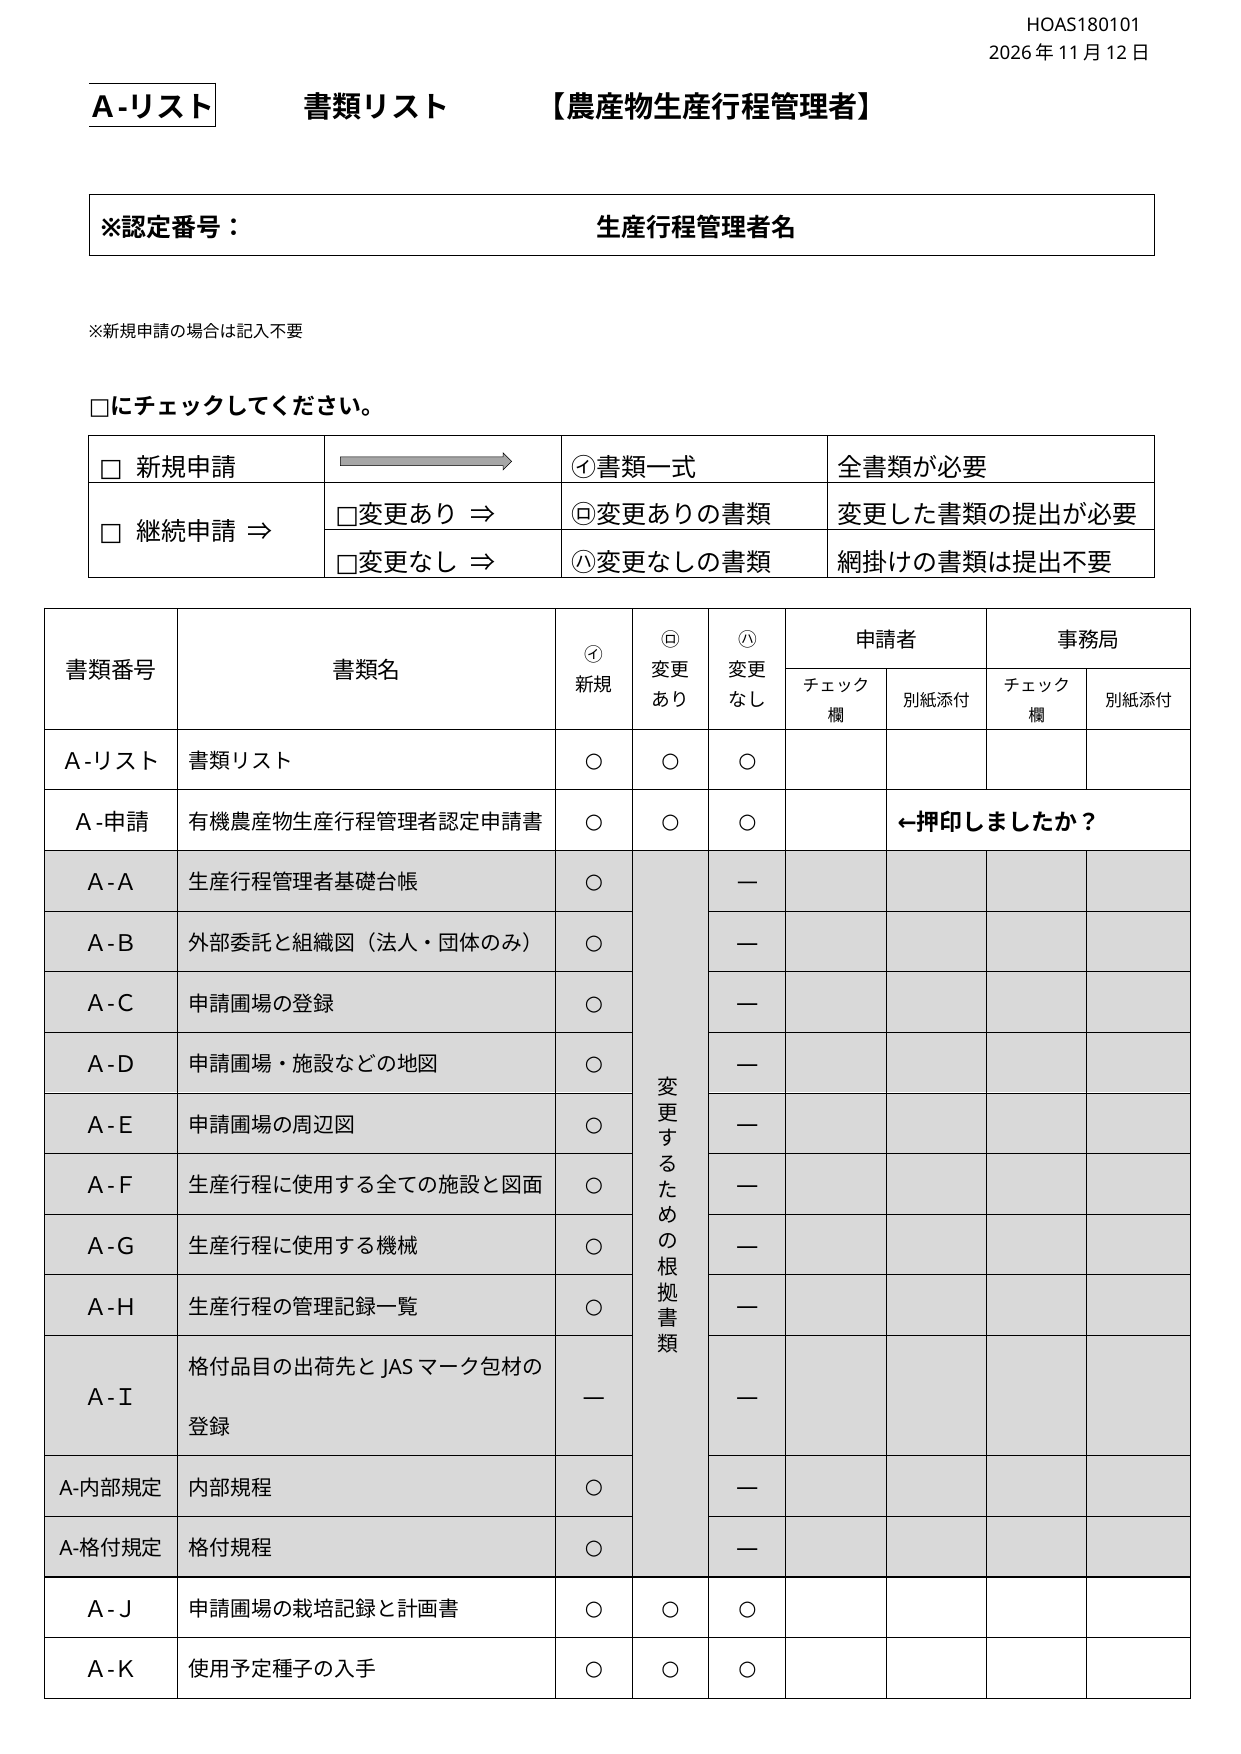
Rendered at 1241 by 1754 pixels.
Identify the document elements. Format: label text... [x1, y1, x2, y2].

table_cell Ａ-Ｃ [45, 972, 177, 1032]
table_cell 格付規程 [178, 1517, 555, 1576]
table_cell [1087, 1517, 1190, 1576]
table_cell 継続申請 ⇒ [89, 483, 324, 577]
table_cell Ａ-Ｂ [45, 912, 177, 971]
table_cell ○ [556, 1094, 632, 1153]
table_cell [1087, 912, 1190, 971]
table_cell [987, 1456, 1086, 1516]
table_cell 変 更 す る た め の 根 拠 書 類 [633, 851, 708, 1576]
table_cell ○ [556, 912, 632, 971]
table_cell ○ [556, 730, 632, 789]
table_cell [887, 1094, 986, 1153]
table_cell 生産行程に使用する全ての施設と図面 [178, 1154, 555, 1214]
table_cell [786, 1033, 886, 1092]
text □にチェックしてください。 [89, 375, 1152, 435]
table_cell 変更した書類の提出が必要 [828, 483, 1154, 529]
table_cell 別紙添付 [1087, 669, 1190, 729]
table_cell [887, 1275, 986, 1335]
table_cell [786, 912, 886, 971]
table_cell ― [709, 972, 785, 1032]
table_cell ― [709, 1517, 785, 1576]
table_cell 使用予定種子の入手 [178, 1638, 555, 1698]
table_cell ○ [633, 1578, 708, 1637]
table_cell [987, 1215, 1086, 1274]
table_cell [887, 1336, 986, 1455]
table_cell [1087, 851, 1190, 911]
table_cell ― [709, 1094, 785, 1153]
table_cell 網掛けの書類は提出不要 [828, 530, 1154, 577]
table_cell [887, 1154, 986, 1214]
table_cell [987, 1336, 1086, 1455]
table_header ㋑ 新規 [556, 609, 632, 729]
table_header ㋩ 変更 なし [709, 609, 785, 729]
table_cell Ａ-Ｈ [45, 1275, 177, 1335]
table_cell ― [709, 1275, 785, 1335]
table_cell [887, 851, 986, 911]
table_cell [1087, 1275, 1190, 1335]
table_cell ○ [556, 790, 632, 850]
table_cell ○ [709, 1578, 785, 1637]
table_cell 生産行程管理者基礎台帳 [178, 851, 555, 911]
table_cell [987, 730, 1086, 789]
table_cell [786, 790, 886, 850]
table_cell ― [709, 1215, 785, 1274]
table_cell [1087, 730, 1190, 789]
table_cell [887, 1215, 986, 1274]
table_cell [887, 1578, 986, 1637]
table_cell Ａ-Ｆ [45, 1154, 177, 1214]
table_cell ○ [556, 1215, 632, 1274]
table_cell [1087, 1215, 1190, 1274]
table_cell [1087, 1638, 1190, 1698]
table_cell ○ [633, 790, 708, 850]
table_cell Ａ-Ｋ [45, 1638, 177, 1698]
table_cell ○ [556, 1456, 632, 1516]
table_cell 生産行程に使用する機械 [178, 1215, 555, 1274]
text Ａ-リスト 書類リスト 【農産物生産行程管理者】 [89, 75, 1152, 135]
table_cell ― [709, 1033, 785, 1092]
table_cell Ａ-Ｊ [45, 1578, 177, 1637]
table_cell [887, 912, 986, 971]
table_cell ○ [709, 1638, 785, 1698]
table_cell ○ [556, 1578, 632, 1637]
table_cell [987, 1154, 1086, 1214]
table_cell ㋩変更なしの書類 [562, 530, 827, 577]
table_cell [987, 972, 1086, 1032]
table_cell [786, 1638, 886, 1698]
table_cell [786, 1215, 886, 1274]
table_cell ― [709, 1154, 785, 1214]
table_cell [887, 1638, 986, 1698]
table_cell ― [709, 851, 785, 911]
table_cell ○ [556, 1275, 632, 1335]
table_cell ○ [556, 1517, 632, 1576]
table_cell [1087, 1578, 1190, 1637]
table_cell [887, 1456, 986, 1516]
table_cell Ａ-Ｅ [45, 1094, 177, 1153]
table_cell ○ [556, 1638, 632, 1698]
table_cell [987, 1578, 1086, 1637]
table_cell [786, 1154, 886, 1214]
table_cell Ａ-Ｇ [45, 1215, 177, 1274]
table_cell [987, 1033, 1086, 1092]
table_cell Ａ-Ｉ [45, 1336, 177, 1455]
table_cell Ａ-Ａ [45, 851, 177, 911]
table_header 書類名 [178, 609, 555, 729]
table_cell 外部委託と組織図（法人・団体のみ） [178, 912, 555, 971]
table_cell [1087, 972, 1190, 1032]
table_cell [987, 851, 1086, 911]
table_cell ○ [709, 730, 785, 789]
table_cell ○ [556, 1033, 632, 1092]
table_cell Ａ-申請 [45, 790, 177, 850]
table_cell ○ [709, 790, 785, 850]
table_cell 格付品目の出荷先とJASマーク包材の登録 [178, 1336, 555, 1455]
table_cell ○ [633, 730, 708, 789]
text ※新規申請の場合は記入不要 [89, 316, 1152, 345]
table_cell ←押印しましたか？ [887, 790, 1190, 850]
table_cell [786, 1578, 886, 1637]
table_cell ― [556, 1336, 632, 1455]
table_cell ― [709, 1456, 785, 1516]
table_cell [1087, 1336, 1190, 1455]
table_cell [987, 1638, 1086, 1698]
table_cell [987, 1517, 1086, 1576]
table_header ㋺ 変更 あり [633, 609, 708, 729]
table_cell A‐格付規定 [45, 1517, 177, 1576]
table_cell [1087, 1154, 1190, 1214]
table_cell ― [709, 1336, 785, 1455]
table_cell [887, 1033, 986, 1092]
table_cell チェック欄 [786, 669, 886, 729]
table_cell 別紙添付 [887, 669, 986, 729]
table_cell 書類リスト [178, 730, 555, 789]
table_cell 申請圃場の周辺図 [178, 1094, 555, 1153]
table_cell [887, 972, 986, 1032]
table_cell 申請圃場の登録 [178, 972, 555, 1032]
table_header 新規申請 [89, 436, 324, 482]
table_cell [887, 730, 986, 789]
table_cell ㋺変更ありの書類 [562, 483, 827, 529]
table_cell □変更なし ⇒ [325, 530, 561, 577]
table_cell [1087, 1094, 1190, 1153]
table_cell [786, 1517, 886, 1576]
table_header 書類番号 [45, 609, 177, 729]
table_cell [1087, 1033, 1190, 1092]
table_cell [987, 1094, 1086, 1153]
table_cell [887, 1517, 986, 1576]
table_cell [786, 851, 886, 911]
table_header [325, 436, 561, 482]
table_header ※認定番号： 生産行程管理者名 [90, 195, 1154, 255]
table_cell ― [709, 912, 785, 971]
table_cell [1087, 1456, 1190, 1516]
table_cell 生産行程の管理記録一覧 [178, 1275, 555, 1335]
table_header 申請者 [786, 609, 986, 668]
table_cell チェック欄 [987, 669, 1086, 729]
table_cell [786, 972, 886, 1032]
table_header 事務局 [987, 609, 1190, 668]
table_cell □変更あり ⇒ [325, 483, 561, 529]
table_cell [786, 1456, 886, 1516]
table_cell [987, 1275, 1086, 1335]
table_cell 申請圃場・施設などの地図 [178, 1033, 555, 1092]
table_cell [786, 730, 886, 789]
table_cell 有機農産物生産行程管理者認定申請書 [178, 790, 555, 850]
table_cell ○ [633, 1638, 708, 1698]
table_cell Ａ-リスト [45, 730, 177, 789]
table_cell ○ [556, 972, 632, 1032]
table_cell 内部規程 [178, 1456, 555, 1516]
table_cell ○ [556, 851, 632, 911]
table_header ㋑書類一式 [562, 436, 827, 482]
table_cell Ａ-Ｄ [45, 1033, 177, 1092]
table_cell [786, 1094, 886, 1153]
table_header 全書類が必要 [828, 436, 1154, 482]
table_cell ○ [556, 1154, 632, 1214]
table_cell [786, 1275, 886, 1335]
table_cell A‐内部規定 [45, 1456, 177, 1516]
table_cell 申請圃場の栽培記録と計画書 [178, 1578, 555, 1637]
table_cell [987, 912, 1086, 971]
table_cell [786, 1336, 886, 1455]
